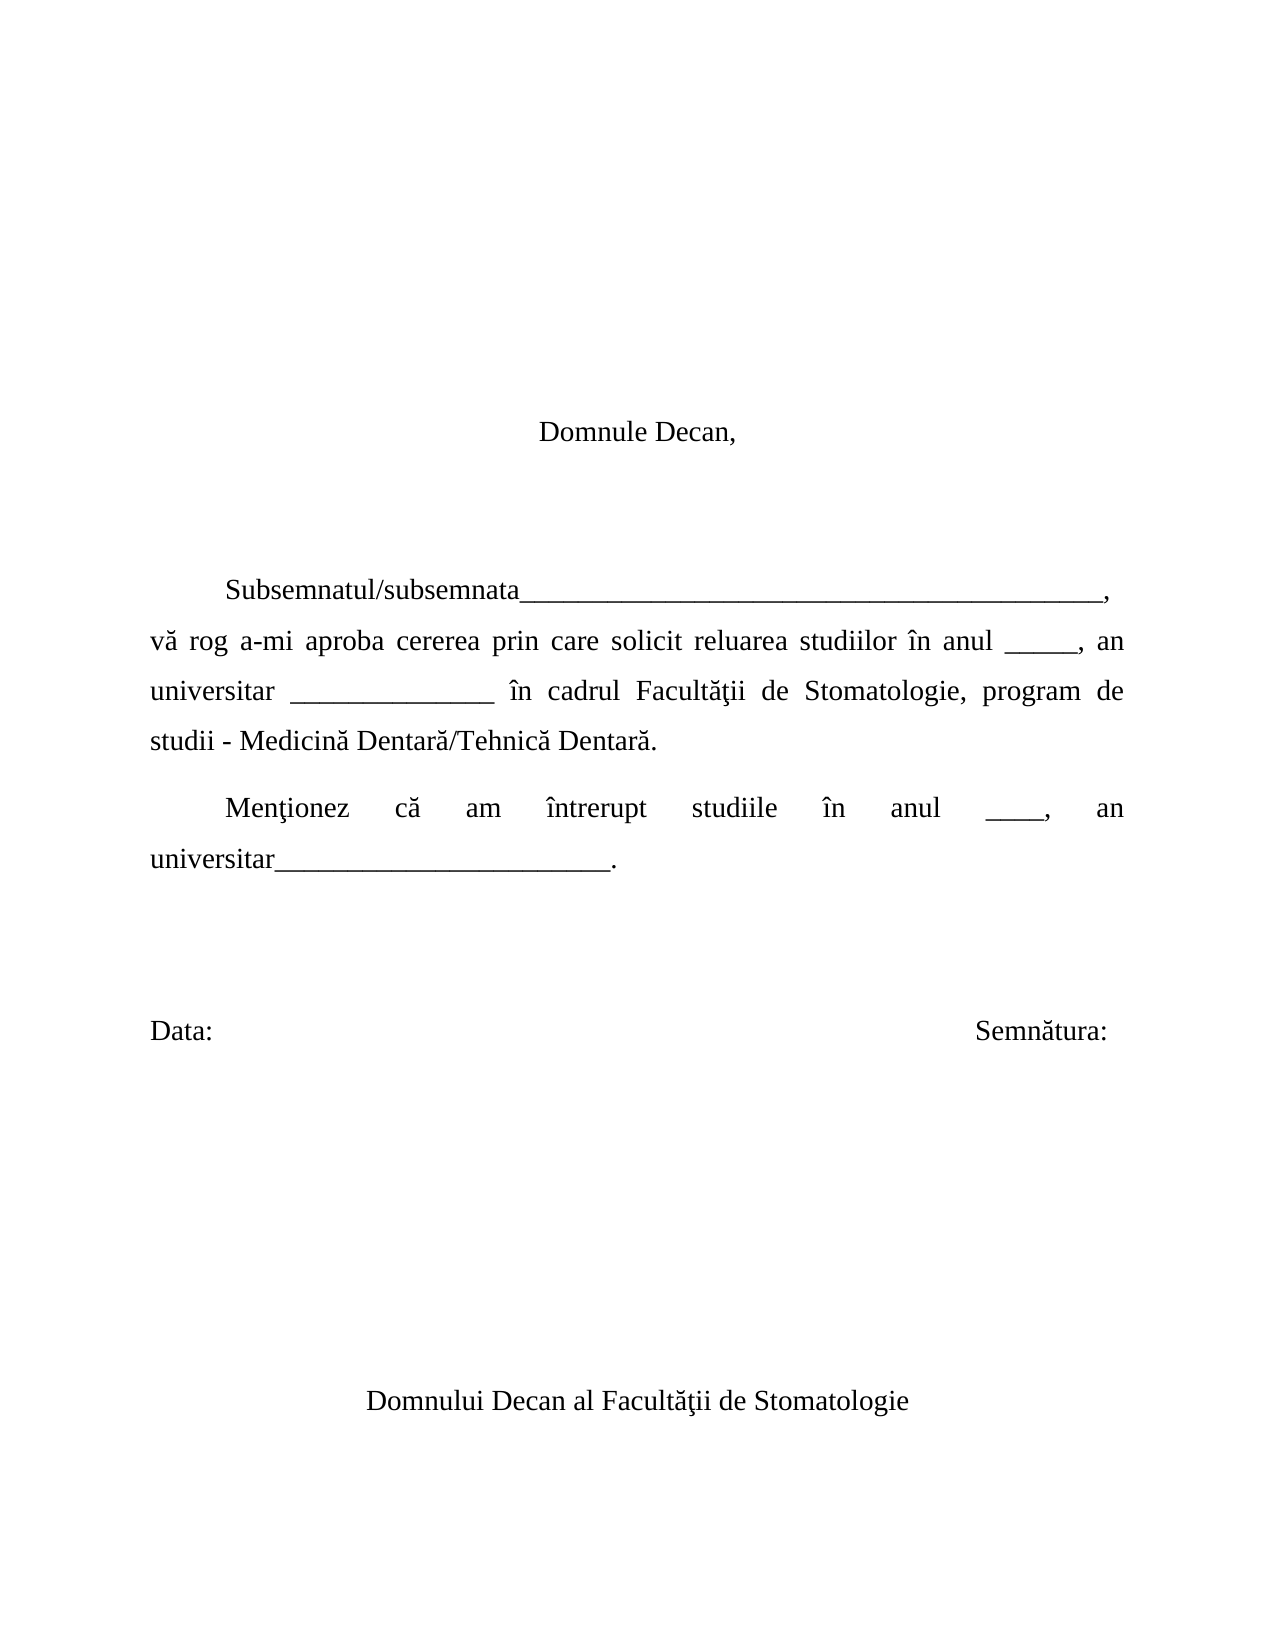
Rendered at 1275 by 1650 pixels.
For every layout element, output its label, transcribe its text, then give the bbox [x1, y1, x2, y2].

text Subsemnatul/subsemnata________________________________________, vă rog a-mi aproba cererea prin care solicit reluarea studiilor în anul _____, an universitar ______________ în cadrul Facultăţii de Stomatologie, program de studii - Medicină Dentară/Tehnică Dentară. [150, 572, 1125, 757]
text Domnului Decan al Facultăţii de Stomatologie [150, 1383, 1125, 1417]
text Domnule Decan, [150, 414, 1125, 448]
text Data: Semnătura: [150, 1013, 1125, 1047]
text Menţionez că am întrerupt studiile în anul ____, an universitar_______________________. [150, 790, 1125, 874]
